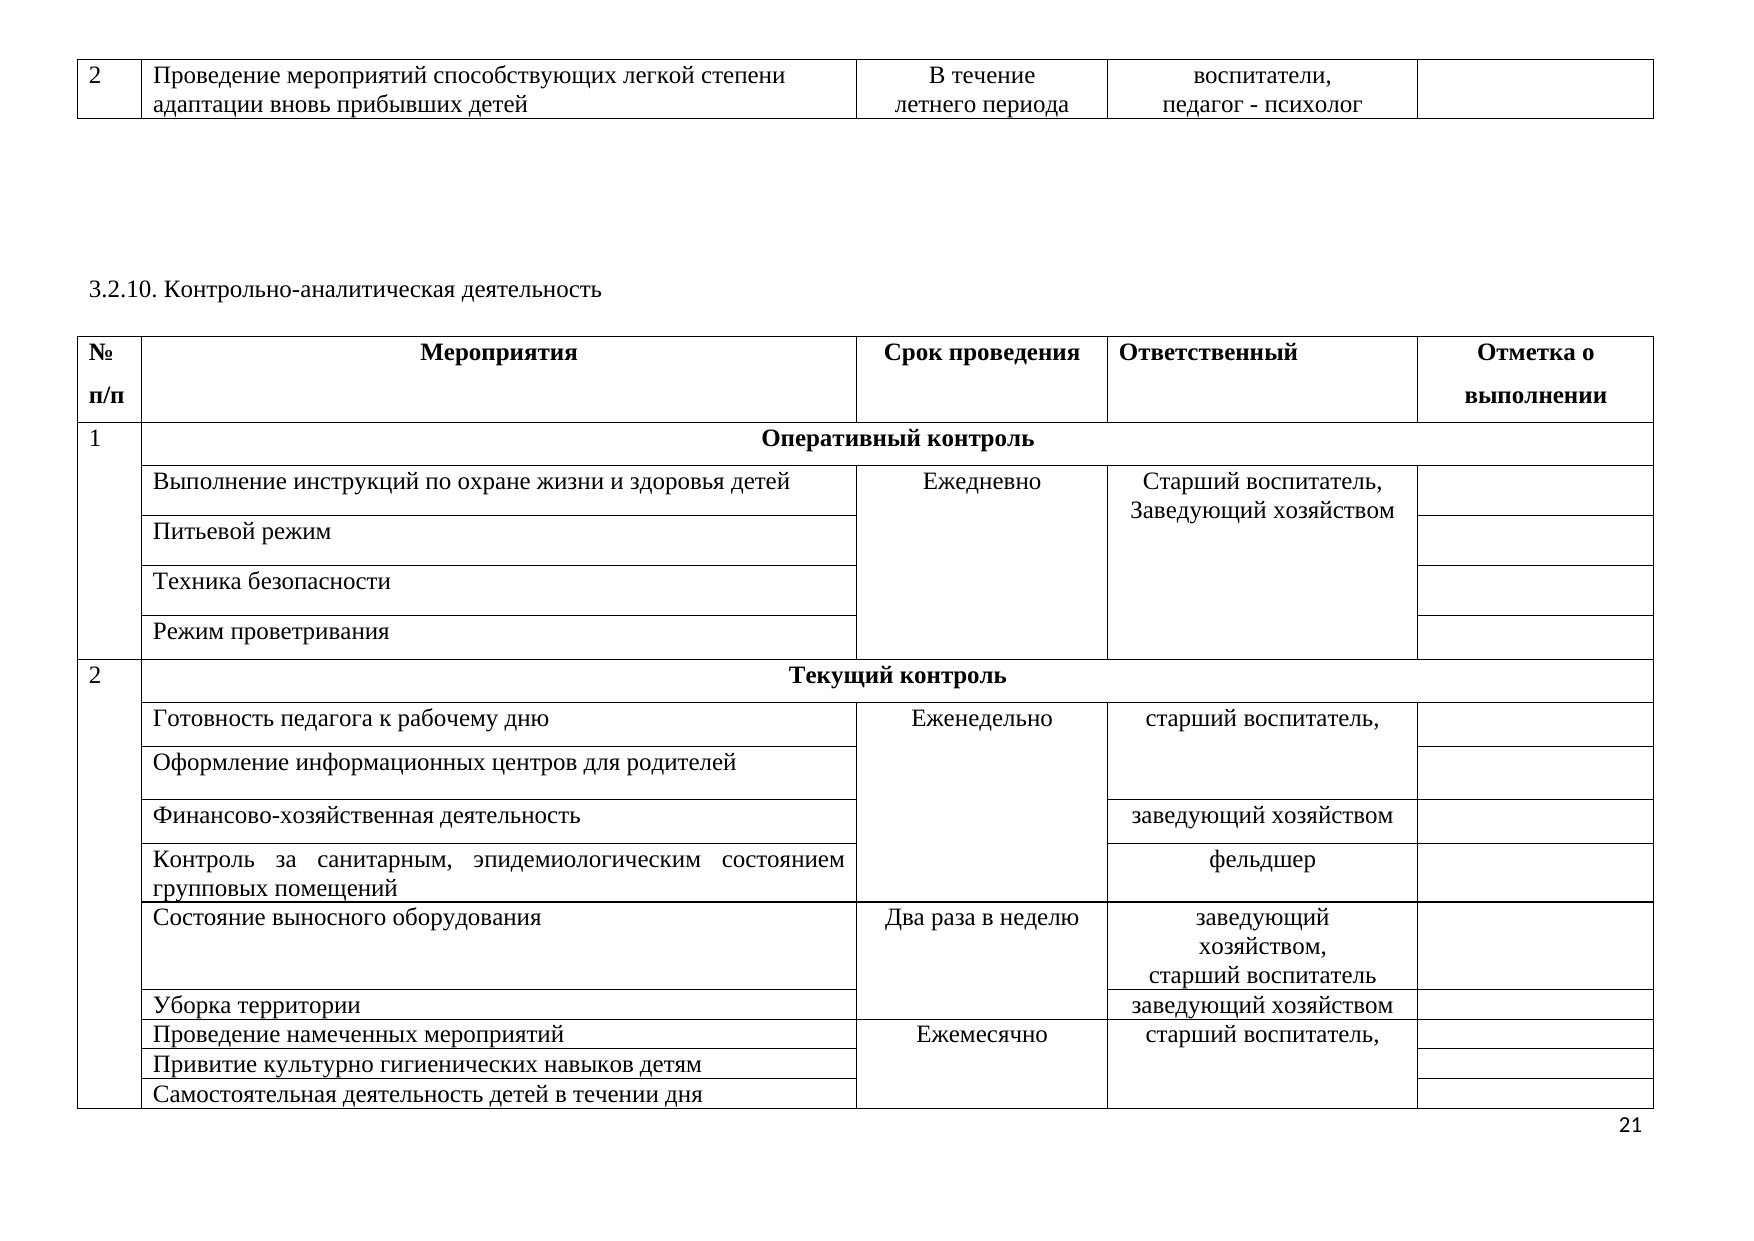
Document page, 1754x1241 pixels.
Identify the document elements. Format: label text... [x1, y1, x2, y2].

table_header Ответственный [1108, 337, 1417, 422]
table_cell [1418, 1020, 1653, 1048]
table_cell [1418, 990, 1653, 1018]
table_cell [1418, 800, 1653, 843]
table_cell 2 [78, 60, 141, 118]
table_cell Еженедельно [857, 703, 1107, 901]
table_cell 1 [78, 423, 141, 659]
table_cell Проведение мероприятий способствующих легкой степени адаптации вновь прибывших детей [142, 60, 856, 118]
table_cell [1418, 1079, 1653, 1108]
table_cell Состояние выносного оборудования [142, 903, 856, 989]
table_cell заведующий хозяйством [1108, 800, 1417, 843]
table_cell Проведение намеченных мероприятий [142, 1020, 856, 1048]
table_cell Уборка территории [142, 990, 856, 1018]
table_cell Ежемесячно [857, 1020, 1107, 1108]
table_cell Выполнение инструкций по охране жизни и здоровья детей [142, 466, 856, 515]
table_cell старший воспитатель, [1108, 703, 1417, 799]
table_cell Контроль за санитарным, эпидемиологическим состоянием групповых помещений [142, 844, 856, 901]
table_cell Два раза в неделю [857, 903, 1107, 1018]
table_cell [1418, 703, 1653, 746]
table_header Срок проведения [857, 337, 1107, 422]
table_cell Оперативный контроль [142, 423, 1653, 465]
table_cell старший воспитатель, [1108, 1020, 1417, 1108]
table_cell [1418, 903, 1653, 989]
table_header Мероприятия [142, 337, 856, 422]
table_cell Готовность педагога к рабочему дню [142, 703, 856, 746]
table_cell Старший воспитатель, Заведующий хозяйством [1108, 466, 1417, 659]
table_cell Питьевой режим [142, 516, 856, 565]
table_cell Привитие культурно гигиенических навыков детям [142, 1049, 856, 1078]
table_cell [1418, 60, 1653, 118]
table_cell заведующий хозяйством [1108, 990, 1417, 1018]
table_cell [1418, 747, 1653, 799]
table_cell Оформление информационных центров для родителей [142, 747, 856, 799]
table_header Отметка о выполнении [1418, 337, 1653, 422]
table_cell 2 [78, 660, 141, 1108]
table_cell воспитатели, педагог - психолог [1108, 60, 1417, 118]
table_cell Техника безопасности [142, 566, 856, 615]
table_cell Финансово-хозяйственная деятельность [142, 800, 856, 843]
table_cell [1418, 616, 1653, 659]
table_cell фельдшер [1108, 844, 1417, 901]
table_cell [1418, 844, 1653, 901]
table_cell [1418, 466, 1653, 515]
table_cell Самостоятельная деятельность детей в течении дня [142, 1079, 856, 1108]
table_cell Режим проветривания [142, 616, 856, 659]
table_cell [1418, 1049, 1653, 1078]
table_cell [1418, 566, 1653, 615]
table_cell [1418, 516, 1653, 565]
table_header № п/п [78, 337, 141, 422]
table_cell Текущий контроль [142, 660, 1653, 702]
text 3.2.10. Контрольно-аналитическая деятельность [89, 274, 1642, 303]
table_cell Ежедневно [857, 466, 1107, 659]
table_cell заведующий хозяйством, старший воспитатель [1108, 903, 1417, 989]
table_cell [857, 60, 1107, 118]
